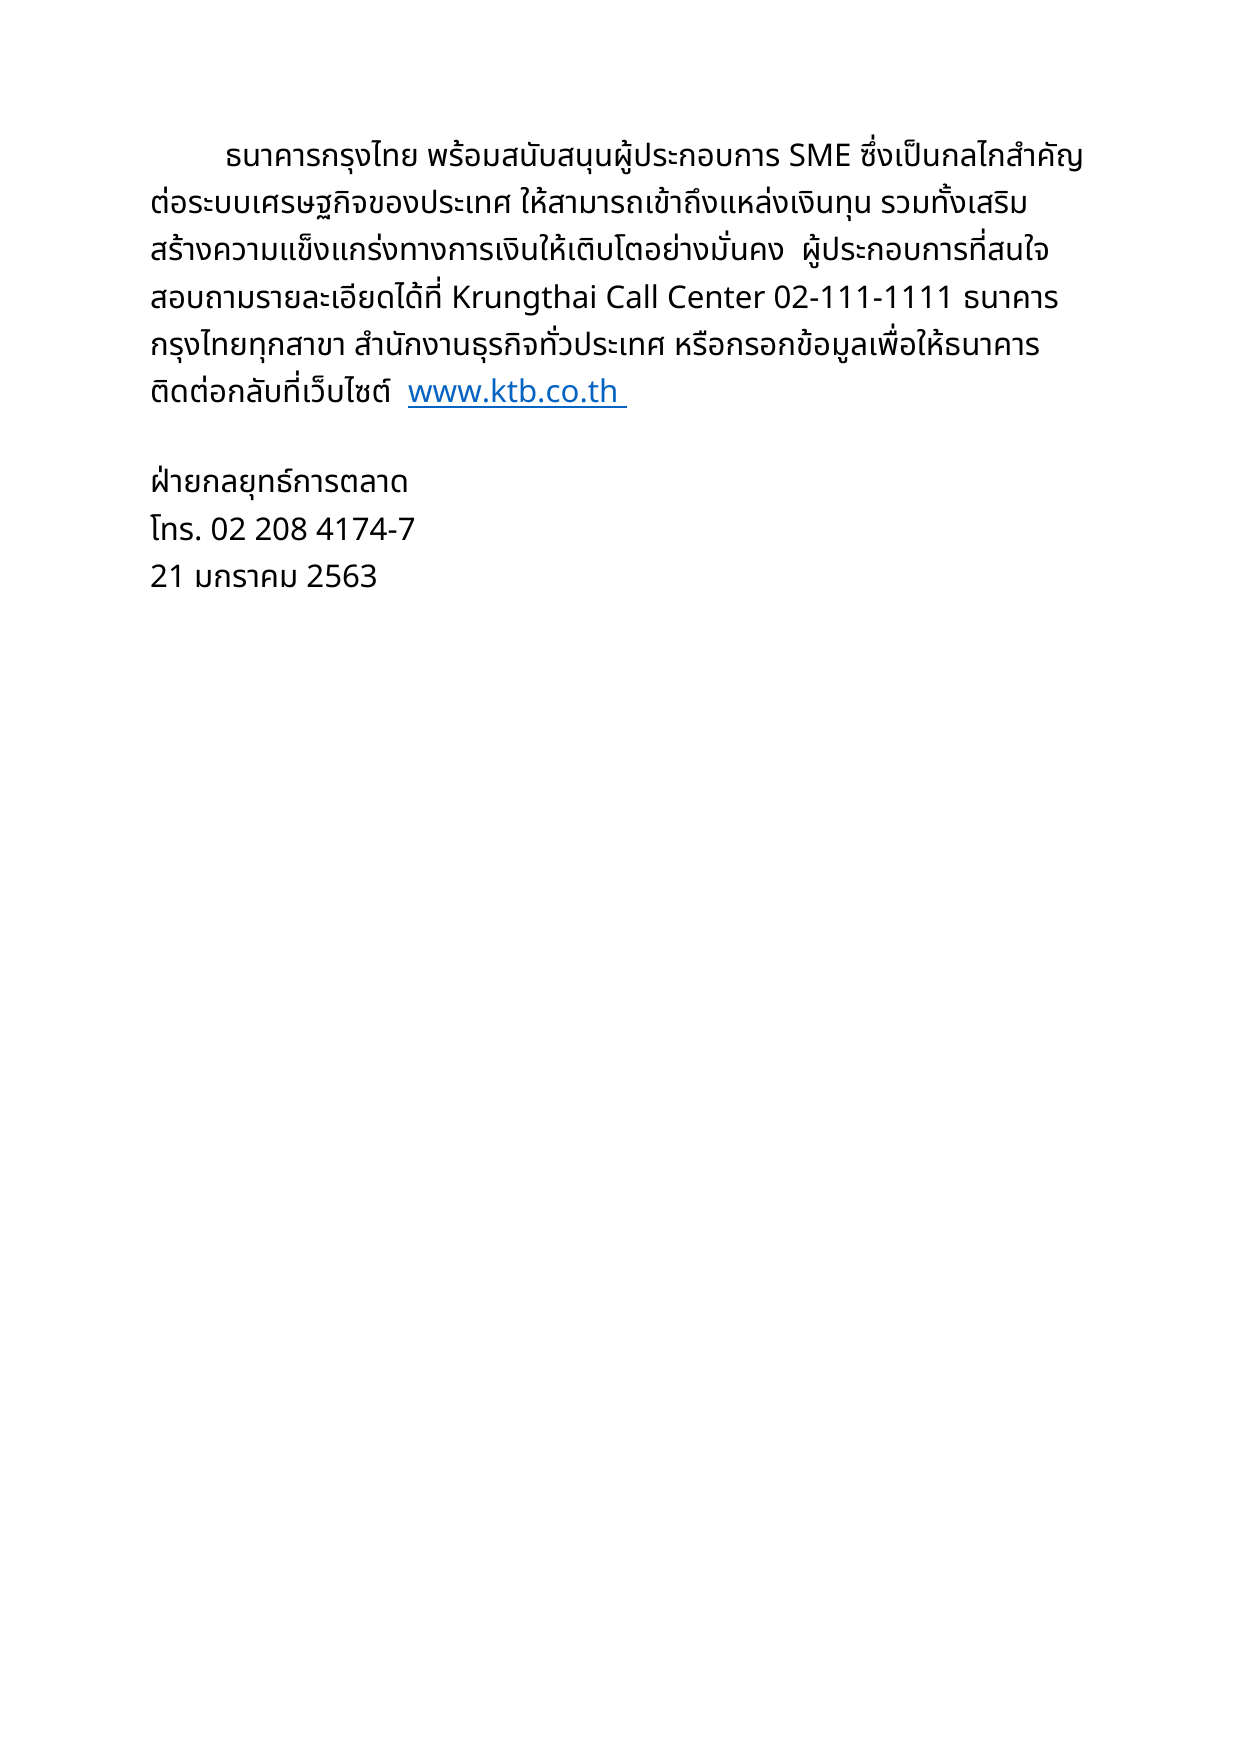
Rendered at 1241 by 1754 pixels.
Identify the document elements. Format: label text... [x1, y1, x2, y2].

text ธนาคารกรุงไทย พร้อมสนับสนุนผู้ประกอบการ SME ซึ่งเป็นกลไกสำคัญต่อระบบเศรษฐกิจของประเทศ ให้สามารถเข้าถึงแหล่งเงินทุน รวมทั้งเสริมสร้างความแข็งแกร่งทางการเงินให้เติบโตอย่างมั่นคง ผู้ประกอบการที่สนใจสอบถามรายละเอียดได้ที่ Krungthai Call Center 02-111-1111 ธนาคารกรุงไทยทุกสาขา สำนักงานธุรกิจทั่วประเทศ หรือกรอกข้อมูลเพื่อให้ธนาคารติดต่อกลับที่เว็บไซต์ www.ktb.co.th [150, 133, 1090, 417]
text โทร. 02 208 4174-7 [150, 507, 1090, 554]
text 21 มกราคม 2563 [150, 554, 1090, 602]
text ฝ่ายกลยุทธ์การตลาด [150, 459, 1090, 507]
